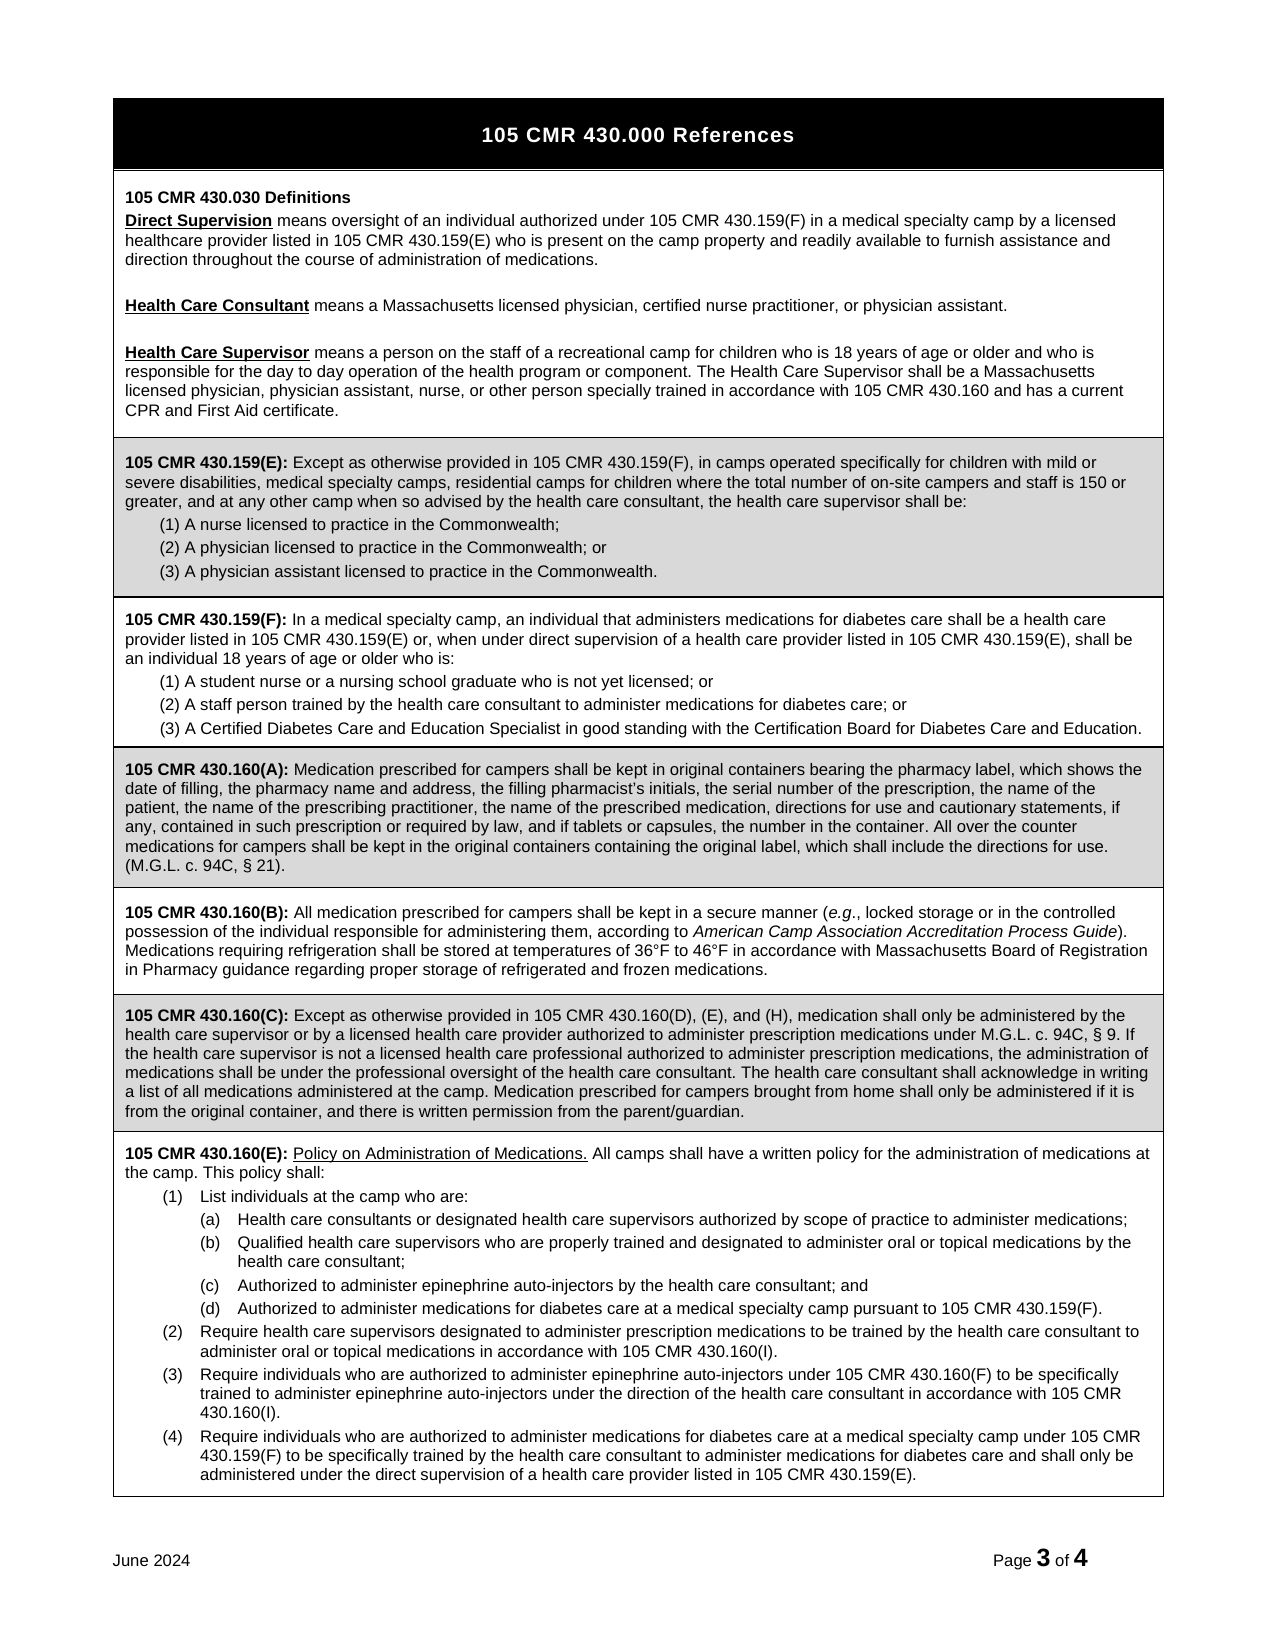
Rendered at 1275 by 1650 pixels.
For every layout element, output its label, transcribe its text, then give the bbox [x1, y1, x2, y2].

table_cell 105 CMR 430.030 Definitions Direct Supervision means oversight of an individual authorized under 105 CMR 430.159(F) in a medical specialty camp by a licensed healthcare provider listed in 105 CMR 430.159(E) who is present on the camp property and readily available to furnish assistance and direction throughout the course of administration of medications. Health Care Consultant means a Massachusetts licensed physician, certified nurse practitioner, or physician assistant. Health Care Supervisor means a person on the staff of a recreational camp for children who is 18 years of age or older and who is responsible for the day to day operation of the health program or component. The Health Care Supervisor shall be a Massachusetts licensed physician, physician assistant, nurse, or other person specially trained in accordance with 105 CMR 430.160 and has a current CPR and First Aid certificate. [114, 171, 1163, 437]
table_header 105 CMR 430.000 References [114, 99, 1163, 169]
table_cell 105 CMR 430.159(E): Except as otherwise provided in 105 CMR 430.159(F), in camps operated specifically for children with mild or severe disabilities, medical specialty camps, residential camps for children where the total number of on-site campers and staff is 150 or greater, and at any other camp when so advised by the health care consultant, the health care supervisor shall be: (1) A nurse licensed to practice in the Commonwealth; (2) A physician licensed to practice in the Commonwealth; or (3) A physician assistant licensed to practice in the Commonwealth. [114, 438, 1163, 596]
table_cell 105 CMR 430.160(B): All medication prescribed for campers shall be kept in a secure manner (e.g., locked storage or in the controlled possession of the individual responsible for administering them, according to American Camp Association Accreditation Process Guide). Medications requiring refrigeration shall be stored at temperatures of 36°F to 46°F in accordance with Massachusetts Board of Registration in Pharmacy guidance regarding proper storage of refrigerated and frozen medications. [114, 888, 1163, 994]
table_cell 105 CMR 430.160(A): Medication prescribed for campers shall be kept in original containers bearing the pharmacy label, which shows the date of filling, the pharmacy name and address, the filling pharmacist’s initials, the serial number of the prescription, the name of the patient, the name of the prescribing practitioner, the name of the prescribed medication, directions for use and cautionary statements, if any, contained in such prescription or required by law, and if tablets or capsules, the number in the container. All over the counter medications for campers shall be kept in the original containers containing the original label, which shall include the directions for use. (M.G.L. c. 94C, § 21). [114, 748, 1163, 887]
table_cell 105 CMR 430.159(F): In a medical specialty camp, an individual that administers medications for diabetes care shall be a health care provider listed in 105 CMR 430.159(E) or, when under direct supervision of a health care provider listed in 105 CMR 430.159(E), shall be an individual 18 years of age or older who is: (1) A student nurse or a nursing school graduate who is not yet licensed; or (2) A staff person trained by the health care consultant to administer medications for diabetes care; or (3) A Certified Diabetes Care and Education Specialist in good standing with the Certification Board for Diabetes Care and Education. [114, 598, 1163, 746]
table_cell 105 CMR 430.160(E): Policy on Administration of Medications. All camps shall have a written policy for the administration of medications at the camp. This policy shall: List individuals at the camp who are: Health care consultants or designated health care supervisors authorized by scope of practice to administer medications; Qualified health care supervisors who are properly trained and designated to administer oral or topical medications by the health care consultant; Authorized to administer epinephrine auto-injectors by the health care consultant; and Authorized to administer medications for diabetes care at a medical specialty camp pursuant to 105 CMR 430.159(F). Require health care supervisors designated to administer prescription medications to be trained by the health care consultant to administer oral or topical medications in accordance with 105 CMR 430.160(I). Require individuals who are authorized to administer epinephrine auto-injectors under 105 CMR 430.160(F) to be specifically trained to administer epinephrine auto-injectors under the direction of the health care consultant in accordance with 105 CMR 430.160(I). Require individuals who are authorized to administer medications for diabetes care at a medical specialty camp under 105 CMR 430.159(F) to be specifically trained by the health care consultant to administer medications for diabetes care and shall only be administered under the direct supervision of a health care provider listed in 105 CMR 430.159(E). [114, 1132, 1163, 1496]
table_cell 105 CMR 430.160(C): Except as otherwise provided in 105 CMR 430.160(D), (E), and (H), medication shall only be administered by the health care supervisor or by a licensed health care provider authorized to administer prescription medications under M.G.L. c. 94C, § 9. If the health care supervisor is not a licensed health care professional authorized to administer prescription medications, the administration of medications shall be under the professional oversight of the health care consultant. The health care consultant shall acknowledge in writing a list of all medications administered at the camp. Medication prescribed for campers brought from home shall only be administered if it is from the original container, and there is written permission from the parent/guardian. [114, 995, 1163, 1131]
